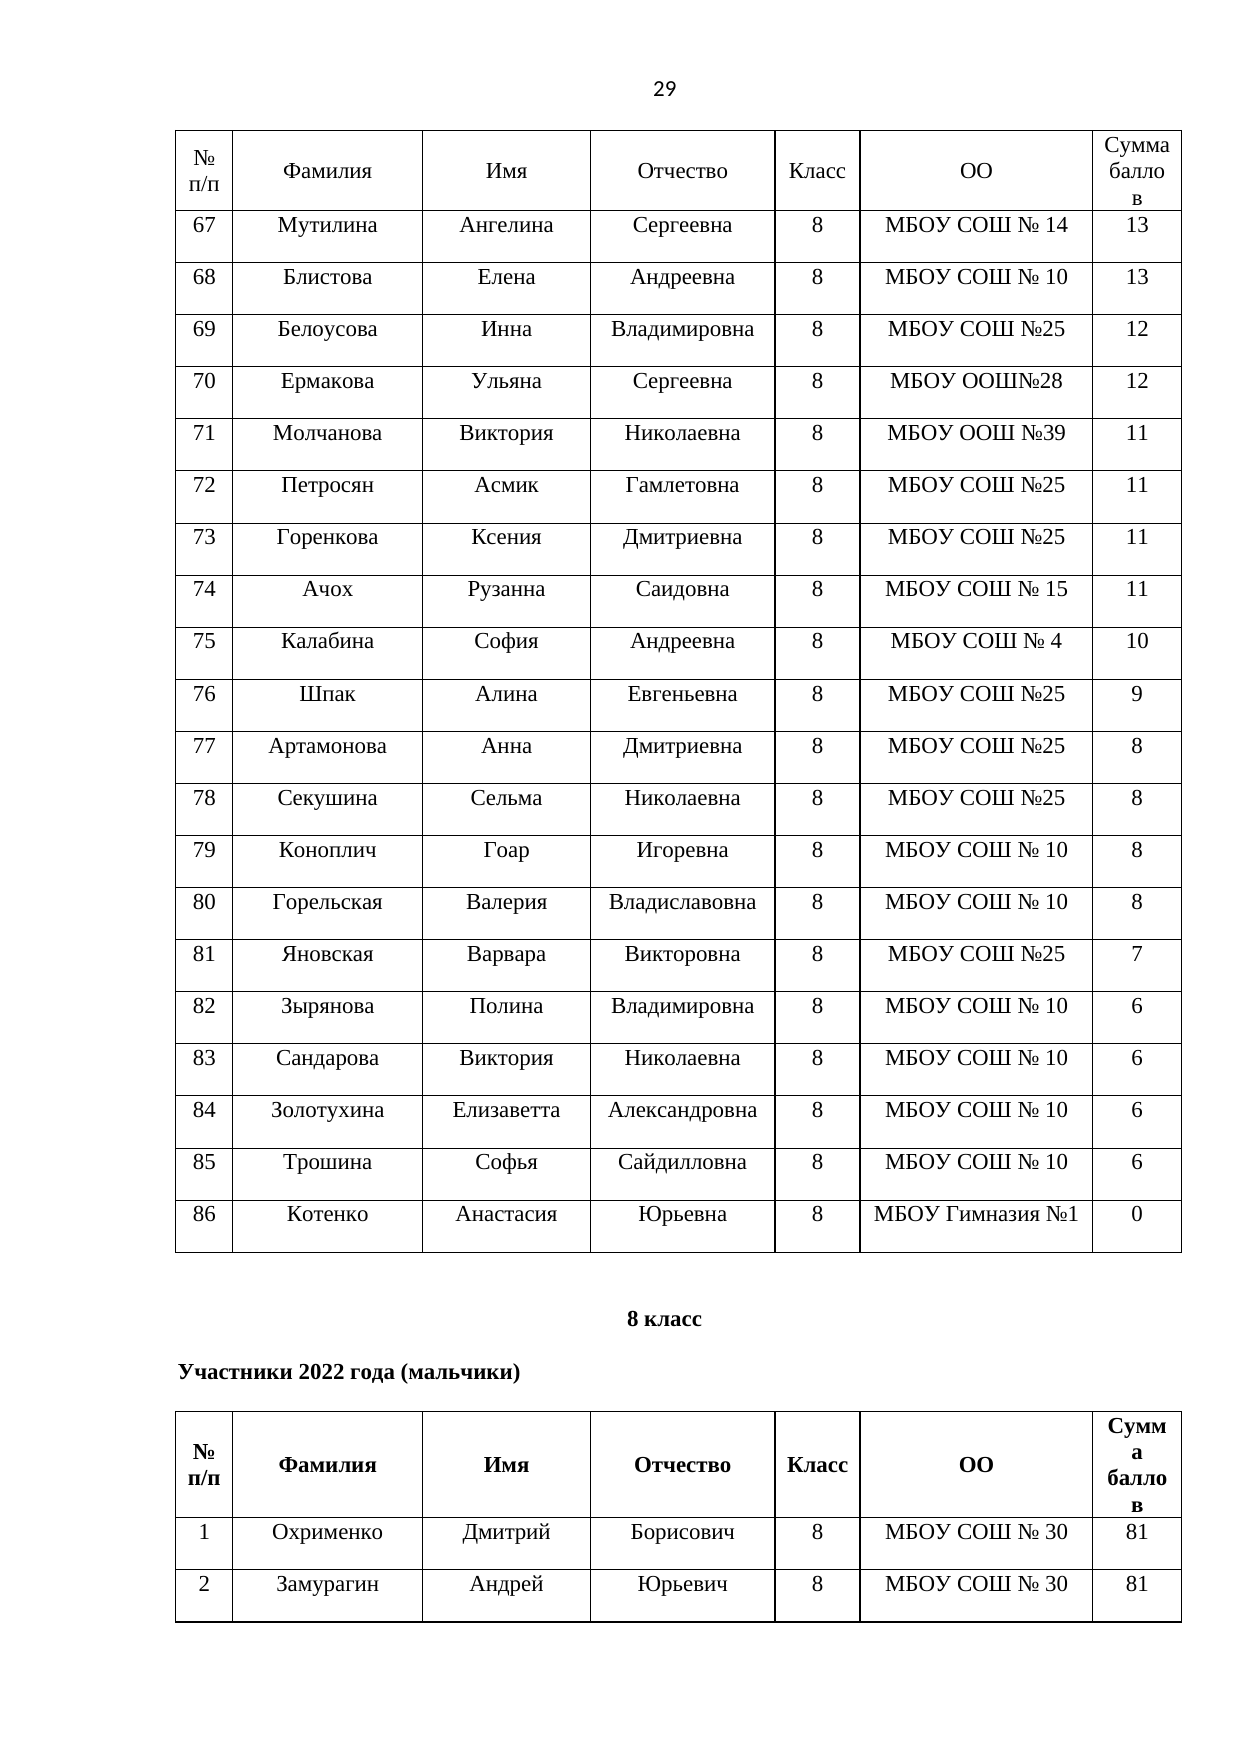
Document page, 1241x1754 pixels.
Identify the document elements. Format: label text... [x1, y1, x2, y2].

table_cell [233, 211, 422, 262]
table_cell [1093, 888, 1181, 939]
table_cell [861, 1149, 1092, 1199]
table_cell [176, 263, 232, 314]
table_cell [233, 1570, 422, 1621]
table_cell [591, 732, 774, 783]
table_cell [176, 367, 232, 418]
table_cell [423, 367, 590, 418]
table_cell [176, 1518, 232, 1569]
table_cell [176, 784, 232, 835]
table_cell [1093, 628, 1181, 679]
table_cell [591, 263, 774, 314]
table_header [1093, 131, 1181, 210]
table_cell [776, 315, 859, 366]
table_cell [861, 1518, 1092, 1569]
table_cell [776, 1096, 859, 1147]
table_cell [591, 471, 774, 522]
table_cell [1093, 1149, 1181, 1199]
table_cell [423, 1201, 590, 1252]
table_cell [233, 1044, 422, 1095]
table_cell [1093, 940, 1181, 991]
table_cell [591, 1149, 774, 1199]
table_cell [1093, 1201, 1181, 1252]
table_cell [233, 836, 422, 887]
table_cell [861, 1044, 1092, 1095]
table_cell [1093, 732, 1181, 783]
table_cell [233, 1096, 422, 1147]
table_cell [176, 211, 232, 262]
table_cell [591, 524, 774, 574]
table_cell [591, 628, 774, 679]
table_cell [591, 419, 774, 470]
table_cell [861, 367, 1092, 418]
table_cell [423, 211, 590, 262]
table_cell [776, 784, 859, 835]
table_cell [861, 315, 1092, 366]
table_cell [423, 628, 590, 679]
text 8 класс [177, 1305, 1152, 1332]
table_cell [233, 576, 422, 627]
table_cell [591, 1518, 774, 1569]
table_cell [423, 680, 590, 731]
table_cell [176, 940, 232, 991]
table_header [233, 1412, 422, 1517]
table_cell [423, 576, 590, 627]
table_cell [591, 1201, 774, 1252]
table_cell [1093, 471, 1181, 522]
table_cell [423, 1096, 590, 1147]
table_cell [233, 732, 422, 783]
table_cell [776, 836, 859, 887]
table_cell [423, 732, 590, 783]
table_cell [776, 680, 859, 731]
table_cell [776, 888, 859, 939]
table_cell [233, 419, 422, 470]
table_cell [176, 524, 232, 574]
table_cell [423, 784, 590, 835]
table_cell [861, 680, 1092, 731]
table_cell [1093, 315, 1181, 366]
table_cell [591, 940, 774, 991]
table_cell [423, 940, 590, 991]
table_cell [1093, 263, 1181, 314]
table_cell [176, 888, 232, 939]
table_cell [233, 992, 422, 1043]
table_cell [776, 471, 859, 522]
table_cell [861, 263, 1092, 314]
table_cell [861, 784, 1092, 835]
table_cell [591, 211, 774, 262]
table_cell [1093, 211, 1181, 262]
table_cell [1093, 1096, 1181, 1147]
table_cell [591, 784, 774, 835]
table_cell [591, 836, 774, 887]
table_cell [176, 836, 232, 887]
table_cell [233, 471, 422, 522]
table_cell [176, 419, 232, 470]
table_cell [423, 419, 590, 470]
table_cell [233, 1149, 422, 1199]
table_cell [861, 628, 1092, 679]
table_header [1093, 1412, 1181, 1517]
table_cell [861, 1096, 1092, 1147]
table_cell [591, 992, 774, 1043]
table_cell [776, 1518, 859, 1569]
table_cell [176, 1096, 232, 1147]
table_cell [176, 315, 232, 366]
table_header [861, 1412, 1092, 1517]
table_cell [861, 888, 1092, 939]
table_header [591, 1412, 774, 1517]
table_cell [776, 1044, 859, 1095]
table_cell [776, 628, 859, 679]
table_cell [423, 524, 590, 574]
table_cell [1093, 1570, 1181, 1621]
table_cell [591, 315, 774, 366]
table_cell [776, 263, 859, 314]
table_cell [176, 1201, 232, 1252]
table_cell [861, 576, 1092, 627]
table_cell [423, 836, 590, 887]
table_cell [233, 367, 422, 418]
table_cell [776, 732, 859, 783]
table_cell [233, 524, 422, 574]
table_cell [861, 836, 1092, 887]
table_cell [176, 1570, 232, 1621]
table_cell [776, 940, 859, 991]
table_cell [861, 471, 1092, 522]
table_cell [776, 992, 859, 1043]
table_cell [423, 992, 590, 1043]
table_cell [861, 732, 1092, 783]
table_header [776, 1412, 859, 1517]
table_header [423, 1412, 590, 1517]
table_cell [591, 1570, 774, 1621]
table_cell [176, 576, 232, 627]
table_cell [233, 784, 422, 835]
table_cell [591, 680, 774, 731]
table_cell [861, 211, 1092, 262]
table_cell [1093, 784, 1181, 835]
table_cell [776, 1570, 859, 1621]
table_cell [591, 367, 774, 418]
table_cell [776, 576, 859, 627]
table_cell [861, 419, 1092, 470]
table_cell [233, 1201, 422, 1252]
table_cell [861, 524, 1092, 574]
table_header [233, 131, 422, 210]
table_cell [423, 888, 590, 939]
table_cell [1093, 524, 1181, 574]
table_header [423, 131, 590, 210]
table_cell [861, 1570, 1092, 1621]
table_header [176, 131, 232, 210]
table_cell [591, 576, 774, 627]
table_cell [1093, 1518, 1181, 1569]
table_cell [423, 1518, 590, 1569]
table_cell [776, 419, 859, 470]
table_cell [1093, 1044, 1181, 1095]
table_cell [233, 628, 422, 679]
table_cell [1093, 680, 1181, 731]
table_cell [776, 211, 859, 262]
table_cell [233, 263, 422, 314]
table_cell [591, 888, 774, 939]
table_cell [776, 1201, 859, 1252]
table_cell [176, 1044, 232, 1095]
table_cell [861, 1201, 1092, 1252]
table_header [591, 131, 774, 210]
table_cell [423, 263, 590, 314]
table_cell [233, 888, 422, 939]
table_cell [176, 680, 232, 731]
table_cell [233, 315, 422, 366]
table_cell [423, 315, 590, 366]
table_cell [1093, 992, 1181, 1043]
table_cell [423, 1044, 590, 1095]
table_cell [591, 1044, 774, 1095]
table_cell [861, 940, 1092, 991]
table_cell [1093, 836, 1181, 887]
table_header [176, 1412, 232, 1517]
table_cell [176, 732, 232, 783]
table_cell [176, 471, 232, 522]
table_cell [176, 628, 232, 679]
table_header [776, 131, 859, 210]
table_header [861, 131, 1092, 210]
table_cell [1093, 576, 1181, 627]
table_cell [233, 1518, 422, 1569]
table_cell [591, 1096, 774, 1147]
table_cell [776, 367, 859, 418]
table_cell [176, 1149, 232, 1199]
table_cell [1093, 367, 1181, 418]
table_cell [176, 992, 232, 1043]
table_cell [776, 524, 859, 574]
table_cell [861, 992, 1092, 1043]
text Участники 2022 года (мальчики) [177, 1358, 1152, 1384]
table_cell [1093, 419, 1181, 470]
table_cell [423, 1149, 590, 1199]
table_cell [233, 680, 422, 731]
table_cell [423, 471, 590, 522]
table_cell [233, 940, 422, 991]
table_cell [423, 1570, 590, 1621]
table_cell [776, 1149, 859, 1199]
